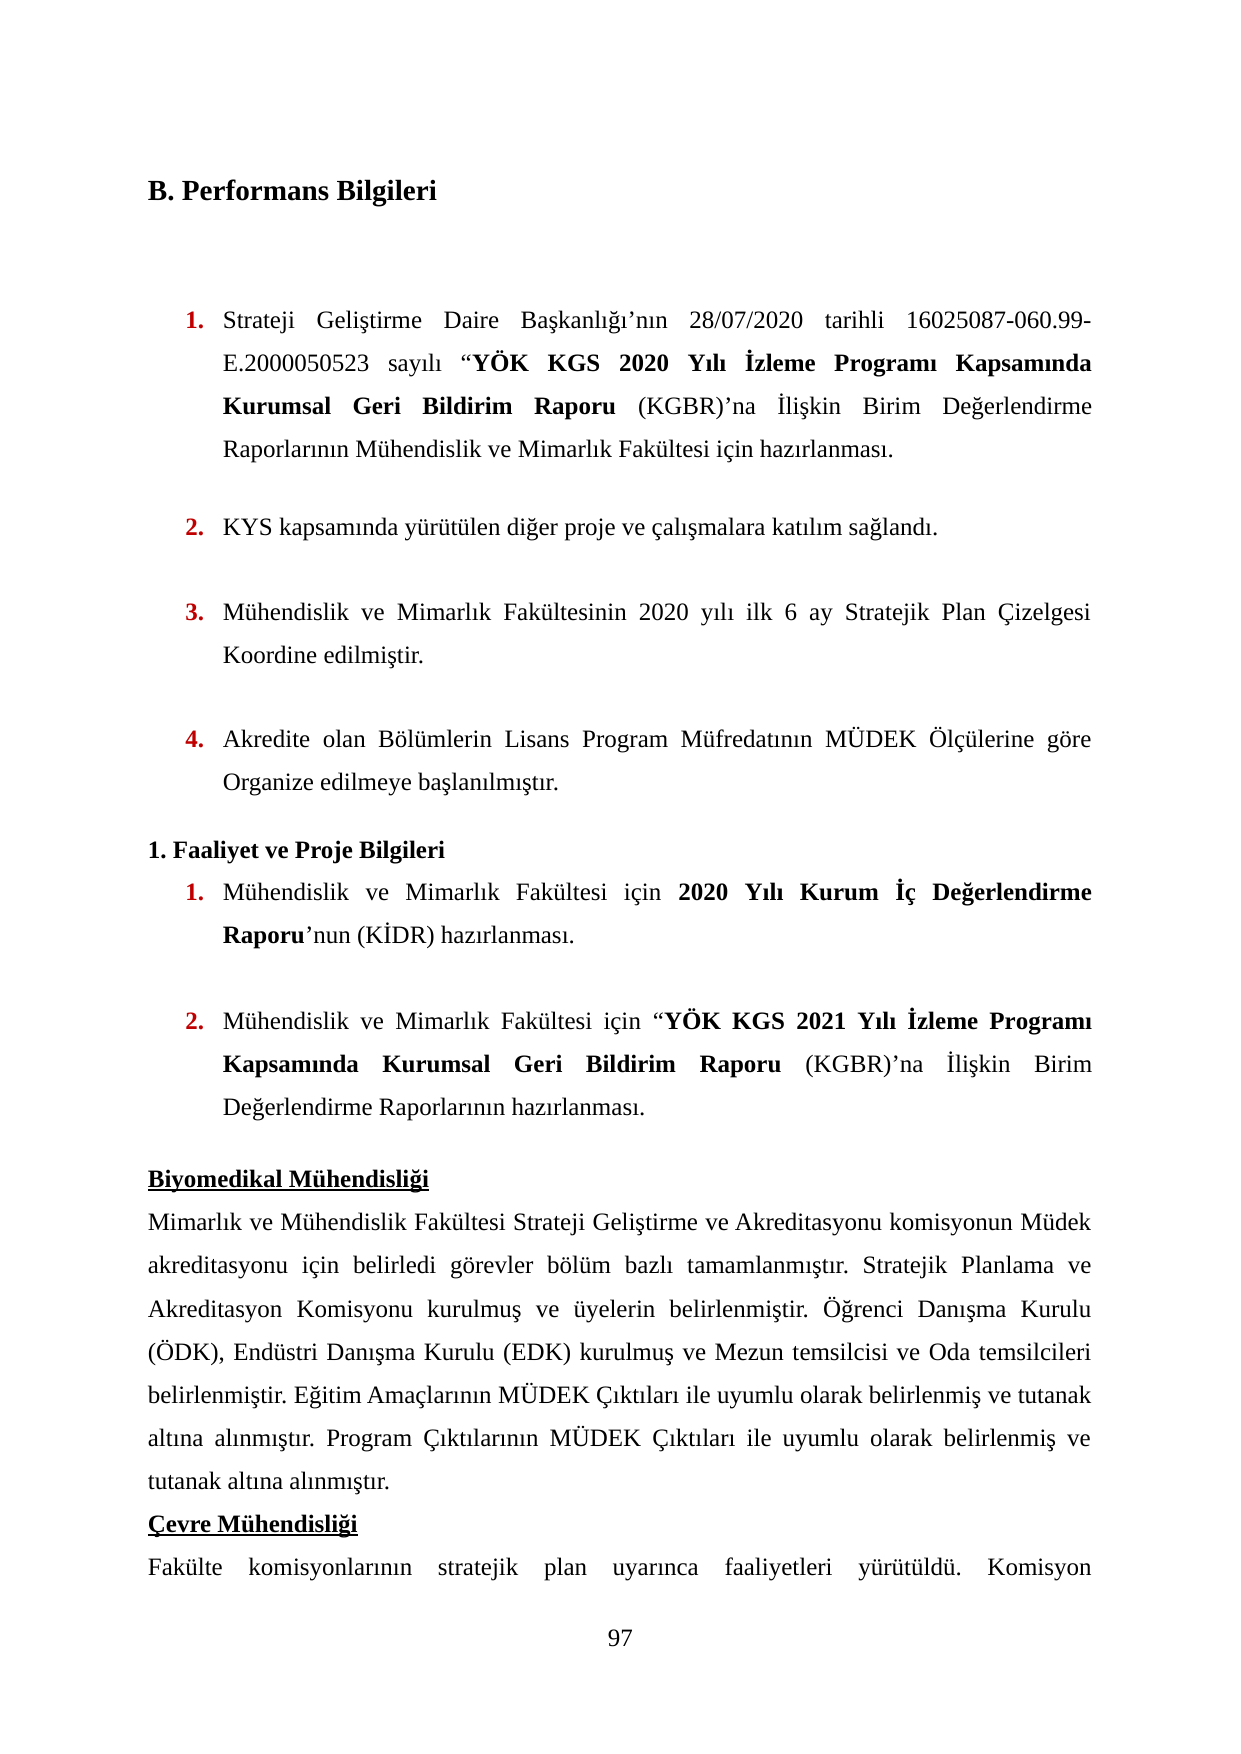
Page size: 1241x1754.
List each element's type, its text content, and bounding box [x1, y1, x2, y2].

list Mühendislik ve Mimarlık Fakültesinin 2020 yılı ilk 6 ay Stratejik Plan Çizelgesi Koordine edilmiştir. [185, 597, 1092, 669]
list KYS kapsamında yürütülen diğer proje ve çalışmalara katılım sağlandı. [185, 512, 1092, 541]
list Strateji Geliştirme Daire Başkanlığı’nın 28/07/2020 tarihli 16025087-060.99-E.2000050523 sayılı “YÖK KGS 2020 Yılı İzleme Programı Kapsamında Kurumsal Geri Bildirim Raporu (KGBR)’na İlişkin Birim Değerlendirme Raporlarının Mühendislik ve Mimarlık Fakültesi için hazırlanması. [185, 305, 1092, 463]
list Mühendislik ve Mimarlık Fakültesi için 2020 Yılı Kurum İç Değerlendirme Raporu’nun (KİDR) hazırlanması. [185, 877, 1092, 949]
text Mimarlık ve Mühendislik Fakültesi Strateji Geliştirme ve Akreditasyonu komisyonun Müdek akreditasyonu için belirledi görevler bölüm bazlı tamamlanmıştır. Stratejik Planlama ve Akreditasyon Komisyonu kurulmuş ve üyelerin belirlenmiştir. Öğrenci Danışma Kurulu (ÖDK), Endüstri Danışma Kurulu (EDK) kurulmuş ve Mezun temsilcisi ve Oda temsilcileri belirlenmiştir. Eğitim Amaçlarının MÜDEK Çıktıları ile uyumlu olarak belirlenmiş ve tutanak altına alınmıştır. Program Çıktılarının MÜDEK Çıktıları ile uyumlu olarak belirlenmiş ve tutanak altına alınmıştır. [148, 1207, 1092, 1495]
list Mühendislik ve Mimarlık Fakültesi için “YÖK KGS 2021 Yılı İzleme Programı Kapsamında Kurumsal Geri Bildirim Raporu (KGBR)’na İlişkin Birim Değerlendirme Raporlarının hazırlanması. [185, 1006, 1092, 1121]
subtitle B. Performans Bilgileri [148, 173, 1092, 206]
list Akredite olan Bölümlerin Lisans Program Müfredatının MÜDEK Ölçülerine göre Organize edilmeye başlanılmıştır. [185, 724, 1092, 796]
text Çevre Mühendisliği [148, 1509, 1092, 1538]
subtitle 1. Faaliyet ve Proje Bilgileri [148, 836, 1092, 864]
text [148, 1552, 1092, 1581]
text Biyomedikal Mühendisliği [148, 1164, 1092, 1193]
